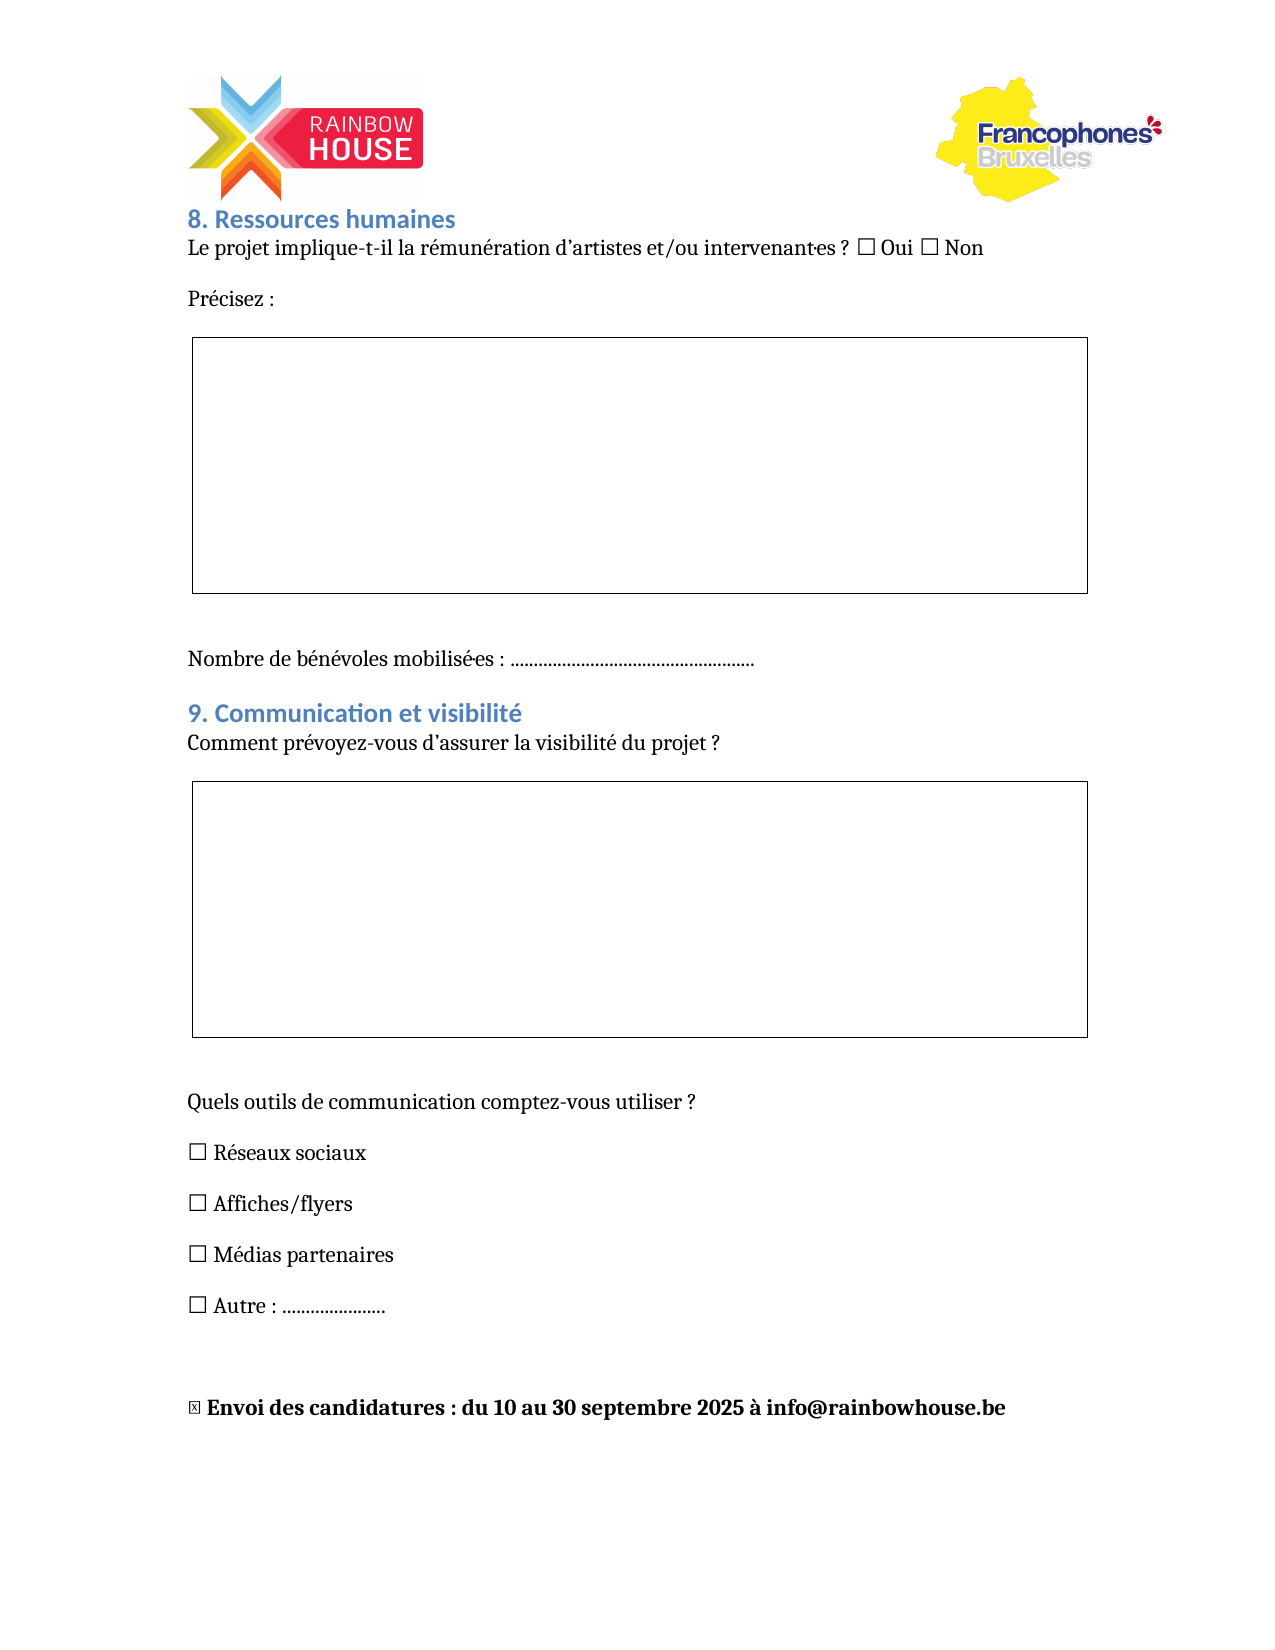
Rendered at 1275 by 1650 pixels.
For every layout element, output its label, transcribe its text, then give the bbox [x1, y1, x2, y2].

text ☐ Réseaux sociaux [187, 1140, 1087, 1166]
text 📩 Envoi des candidatures : du 10 au 30 septembre 2025 à info@rainbowhouse.be [187, 1395, 1087, 1421]
text ☐ Affiches/flyers [187, 1191, 1087, 1217]
text Comment prévoyez-vous d’assurer la visibilité du projet ? [187, 729, 1087, 756]
text Précisez : [187, 286, 1087, 312]
text Le projet implique-t-il la rémunération d’artistes et/ou intervenant·es ? ☐ Oui ☐ Non [187, 235, 1087, 261]
subtitle 8. Ressources humaines [187, 202, 1087, 235]
subtitle 9. Communication et visibilité [187, 696, 1087, 729]
text Nombre de bénévoles mobilisé·es : .................................................... [187, 645, 1087, 672]
table_header [193, 782, 1087, 1037]
picture [935, 77, 1163, 202]
table_header [193, 338, 1087, 593]
picture [187, 75, 423, 202]
text ☐ Autre : ...................... [187, 1293, 1087, 1319]
text Quels outils de communication comptez-vous utiliser ? [187, 1089, 1087, 1115]
text ☐ Médias partenaires [187, 1242, 1087, 1268]
